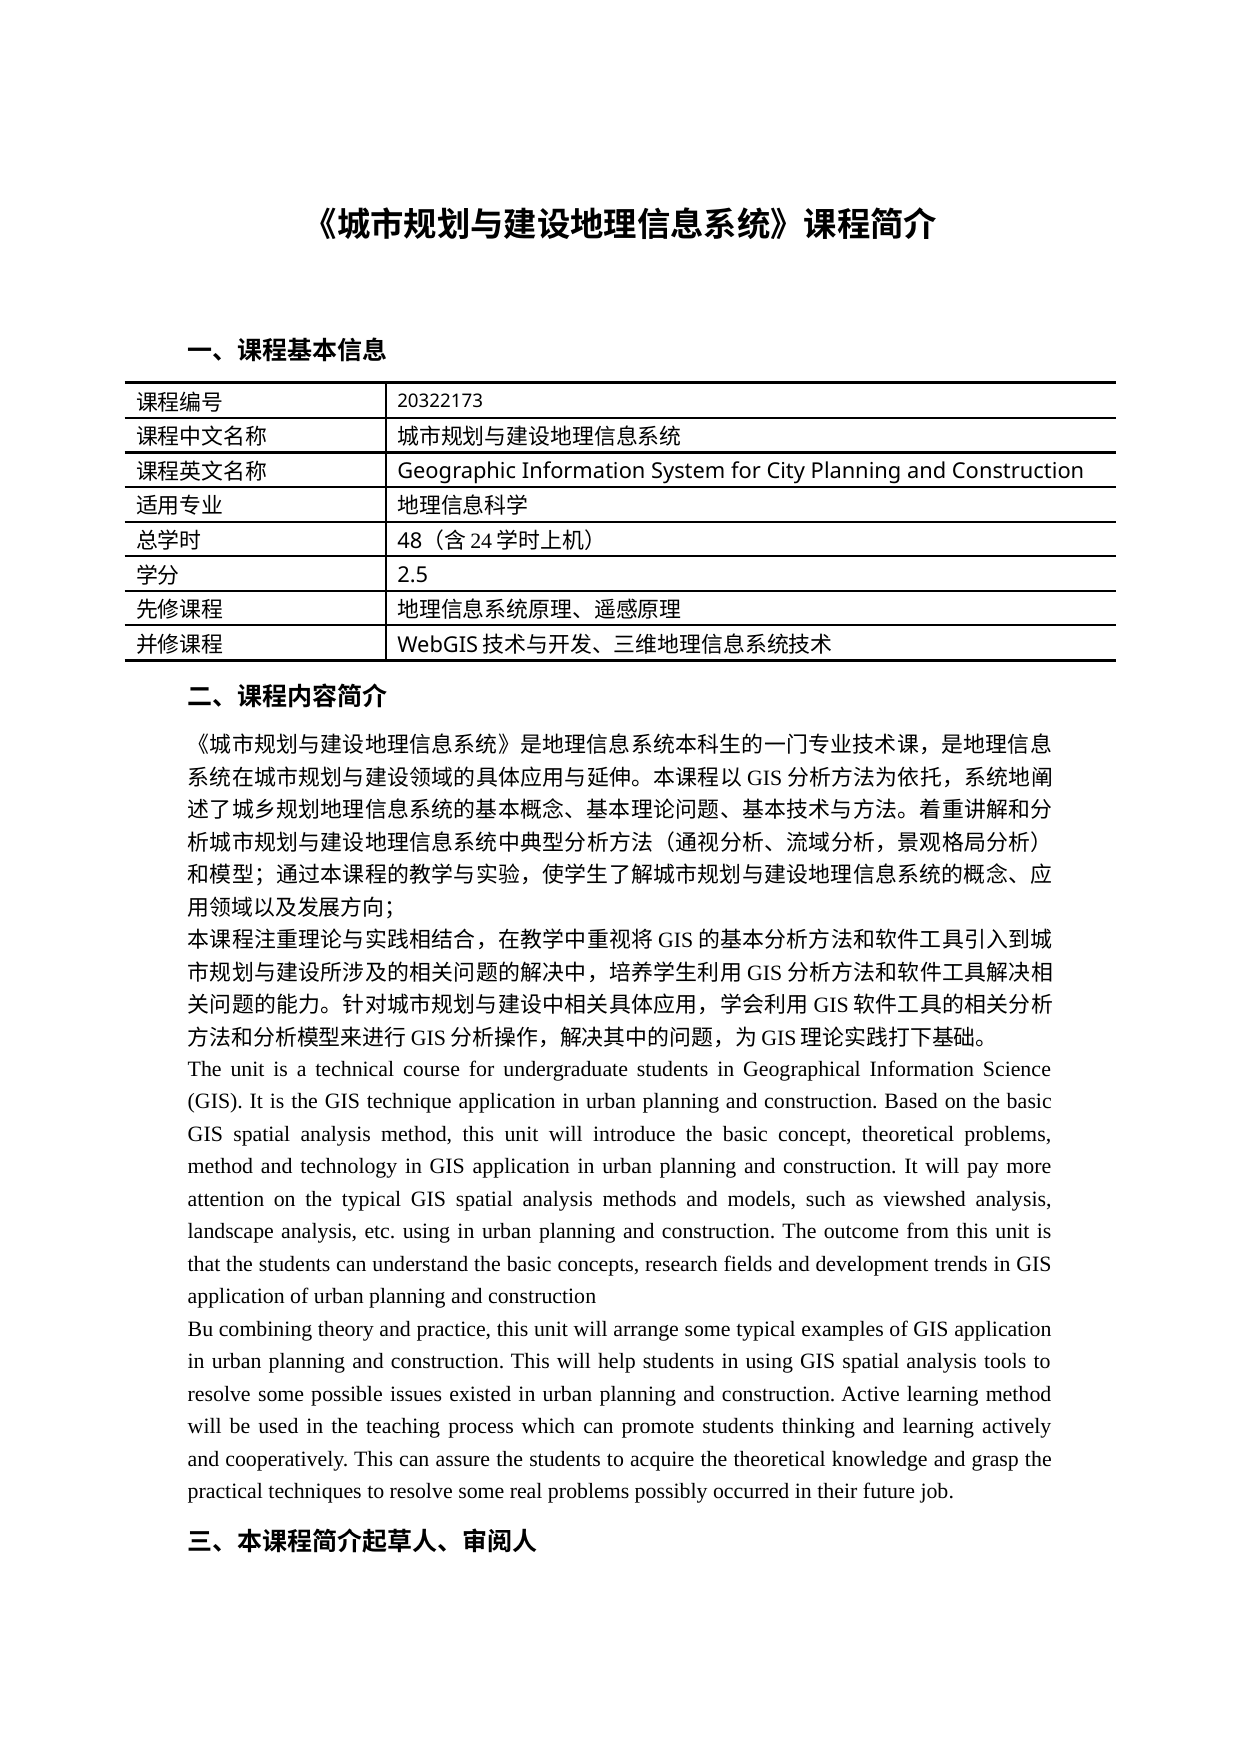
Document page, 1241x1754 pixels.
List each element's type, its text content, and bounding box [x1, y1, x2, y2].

subtitle 《城市规划与建设地理信息系统》课程简介 [187, 189, 1053, 254]
table_cell Geographic Information System for City Planning and Construction [387, 454, 1116, 486]
table_header 20322173 [387, 384, 1116, 417]
table_cell 课程英文名称 [125, 454, 385, 486]
text 二、课程内容简介 [187, 662, 1053, 727]
text 一、课程基本信息 [187, 316, 1053, 381]
text 本课程注重理论与实践相结合，在教学中重视将GIS的基本分析方法和软件工具引入到城市规划与建设所涉及的相关问题的解决中，培养学生利用GIS分析方法和软件工具解决相关问题的能力。针对城市规划与建设中相关具体应用，学会利用GIS软件工具的相关分析方法和分析模型来进行GIS分析操作，解决其中的问题，为GIS理论实践打下基础。 [187, 922, 1053, 1052]
table_cell 适用专业 [125, 488, 385, 521]
table_cell 城市规划与建设地理信息系统 [387, 419, 1116, 451]
table_cell 地理信息系统原理、遥感原理 [387, 592, 1116, 624]
table_cell 学分 [125, 557, 385, 590]
table_cell WebGIS技术与开发、三维地理信息系统技术 [387, 626, 1116, 659]
text Bu combining theory and practice, this unit will arrange some typical examples of GIS application in urban planning and construction. This will help students in using GIS spatial analysis tools to resolve some possible issues existed in urban planning and construction. Active learning method will be used in the teaching process which can promote students thinking and learning actively and cooperatively. This can assure the students to acquire the theoretical knowledge and grasp the practical techniques to resolve some real problems possibly occurred in their future job. [187, 1312, 1053, 1507]
table_cell 48（含24学时上机） [387, 523, 1116, 555]
table_header 课程编号 [125, 384, 385, 417]
text The unit is a technical course for undergraduate students in Geographical Information Science (GIS). It is the GIS technique application in urban planning and construction. Based on the basic GIS spatial analysis method, this unit will introduce the basic concept, theoretical problems, method and technology in GIS application in urban planning and construction. It will pay more attention on the typical GIS spatial analysis methods and models, such as viewshed analysis, landscape analysis, etc. using in urban planning and construction. The outcome from this unit is that the students can understand the basic concepts, research fields and development trends in GIS application of urban planning and construction [187, 1052, 1053, 1312]
table_cell 地理信息科学 [387, 488, 1116, 521]
table_cell 总学时 [125, 523, 385, 555]
text 三、本课程简介起草人、审阅人 [187, 1507, 1053, 1572]
table_cell 课程中文名称 [125, 419, 385, 451]
table_cell 先修课程 [125, 592, 385, 624]
table_cell 2.5 [387, 557, 1116, 590]
table_cell 并修课程 [125, 626, 385, 659]
text 《城市规划与建设地理信息系统》是地理信息系统本科生的一门专业技术课，是地理信息系统在城市规划与建设领域的具体应用与延伸。本课程以GIS分析方法为依托，系统地阐述了城乡规划地理信息系统的基本概念、基本理论问题、基本技术与方法。着重讲解和分析城市规划与建设地理信息系统中典型分析方法（通视分析、流域分析，景观格局分析）和模型；通过本课程的教学与实验，使学生了解城市规划与建设地理信息系统的概念、应用领域以及发展方向； [187, 727, 1053, 922]
